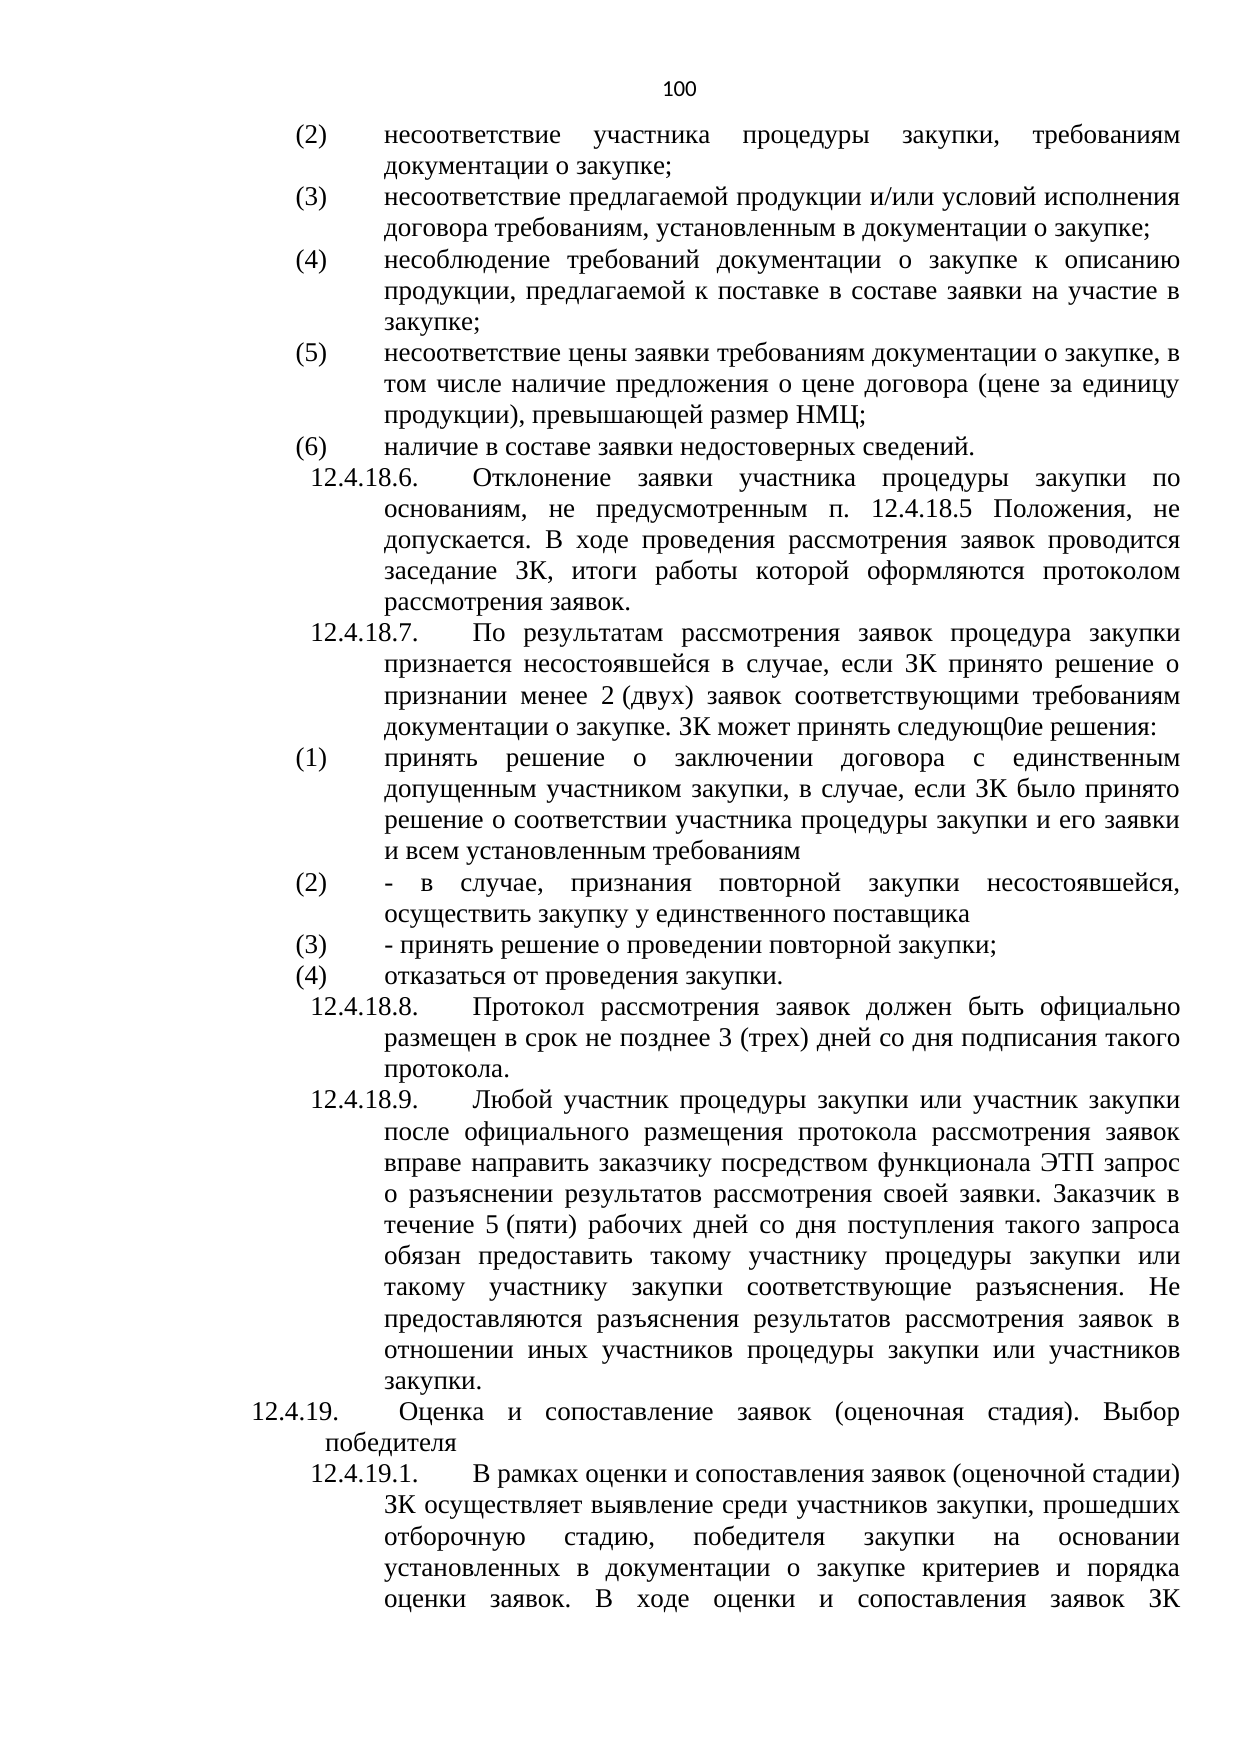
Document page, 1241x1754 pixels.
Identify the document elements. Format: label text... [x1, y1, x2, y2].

list несоответствие предлагаемой продукции и/или условий исполнения договора требованиям, установленным в документации о закупке; [295, 180, 1181, 243]
list принять решение о заключении договора с единственным допущенным участником закупки, в случае, если ЗК было принято решение о соответствии участника процедуры закупки и его заявки и всем установленным требованиям [295, 741, 1181, 866]
list несоответствие цены заявки требованиям документации о закупке, в том числе наличие предложения о цене договора (цене за единицу продукции), превышающей размер НМЦ; [295, 336, 1181, 429]
list Протокол рассмотрения заявок должен быть официально размещен в срок не позднее 3 (трех) дней со дня подписания такого протокола. [310, 990, 1181, 1084]
list Оценка и сопоставление заявок (оценочная стадия). Выбор победителя [251, 1395, 1181, 1457]
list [310, 1457, 1181, 1613]
list - в случае, признания повторной закупки несостоявшейся, осуществить закупку у единственного поставщика [295, 866, 1181, 928]
list отказаться от проведения закупки. [295, 959, 1181, 990]
list Любой участник процедуры закупки или участник закупки после официального размещения протокола рассмотрения заявок вправе направить заказчику посредством функционала ЭТП запрос о разъяснении результатов рассмотрения своей заявки. Заказчик в течение 5 (пяти) рабочих дней со дня поступления такого запроса обязан предоставить такому участнику процедуры закупки или такому участнику закупки соответствующие разъяснения. Не предоставляются разъяснения результатов рассмотрения заявок в отношении иных участников процедуры закупки или участников закупки. [310, 1084, 1181, 1395]
list наличие в составе заявки недостоверных сведений. [295, 429, 1181, 461]
list несоответствие участника процедуры закупки, требованиям документации о закупке; [295, 118, 1181, 180]
list По результатам рассмотрения заявок процедура закупки признается несостоявшейся в случае, если ЗК принято решение о признании менее 2 (двух) заявок соответствующими требованиям документации о закупке. ЗК может принять следующ0ие решения: [310, 616, 1181, 741]
list - принять решение о проведении повторной закупки; [295, 928, 1181, 959]
list несоблюдение требований документации о закупке к описанию продукции, предлагаемой к поставке в составе заявки на участие в закупке; [295, 243, 1181, 336]
list Отклонение заявки участника процедуры закупки по основаниям, не предусмотренным п. 12.4.18.5 Положения, не допускается. В ходе проведения рассмотрения заявок проводится заседание ЗК, итоги работы которой оформляются протоколом рассмотрения заявок. [310, 461, 1181, 616]
